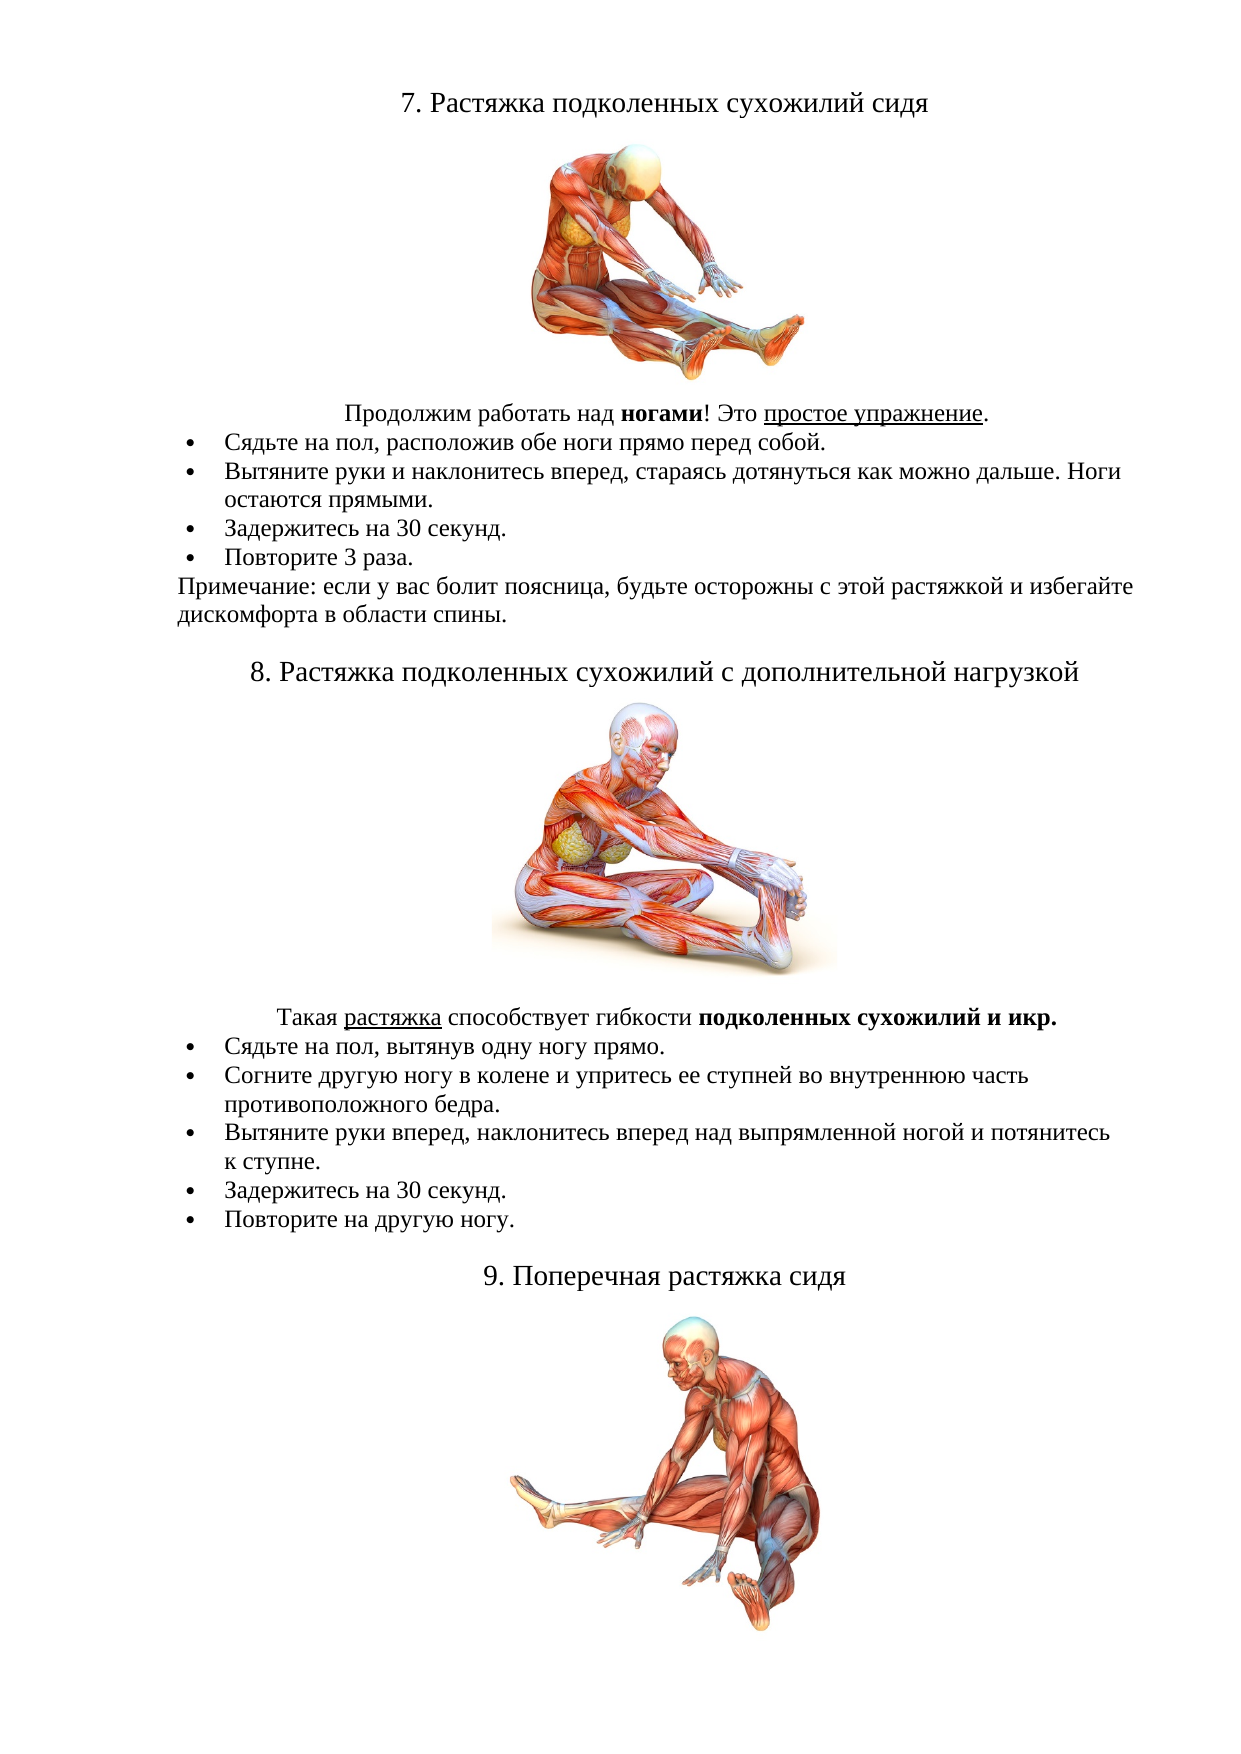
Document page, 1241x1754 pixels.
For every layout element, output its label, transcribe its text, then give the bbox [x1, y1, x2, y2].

text Продолжим работать над ногами! Это простое упражнение. [177, 398, 1152, 427]
text Такая растяжка способствует гибкости подколенных сухожилий и икр. [177, 1002, 1152, 1031]
picture [482, 1291, 847, 1656]
list Вытяните руки вперед, наклонитесь вперед над выпрямленной ногой и потянитесь к ступне. [187, 1117, 1152, 1175]
list Сядьте на пол, вытянув одну ногу прямо. [187, 1031, 1152, 1060]
picture [490, 118, 839, 399]
text 9. Поперечная растяжка сидя [177, 1232, 1152, 1292]
list Повторите на другую ногу. [187, 1204, 1152, 1232]
text 7. Растяжка подколенных сухожилий сидя [177, 59, 1152, 118]
list Повторите 3 раза. [187, 542, 1152, 571]
list Задержитесь на 30 секунд. [187, 1175, 1152, 1204]
picture [491, 687, 838, 1003]
list Сядьте на пол, расположив обе ноги прямо перед собой. [187, 427, 1152, 456]
list Вытяните руки и наклонитесь вперед, стараясь дотянуться как можно дальше. Ноги остаются прямыми. [187, 456, 1152, 513]
text Примечание: если у вас болит поясница, будьте осторожны с этой растяжкой и избегайте дискомфорта в области спины. [177, 571, 1152, 628]
text 8. Растяжка подколенных сухожилий с дополнительной нагрузкой [177, 628, 1152, 688]
list Согните другую ногу в колене и упритесь ее ступней во внутреннюю часть противоположного бедра. [187, 1060, 1152, 1117]
list Задержитесь на 30 секунд. [187, 513, 1152, 542]
